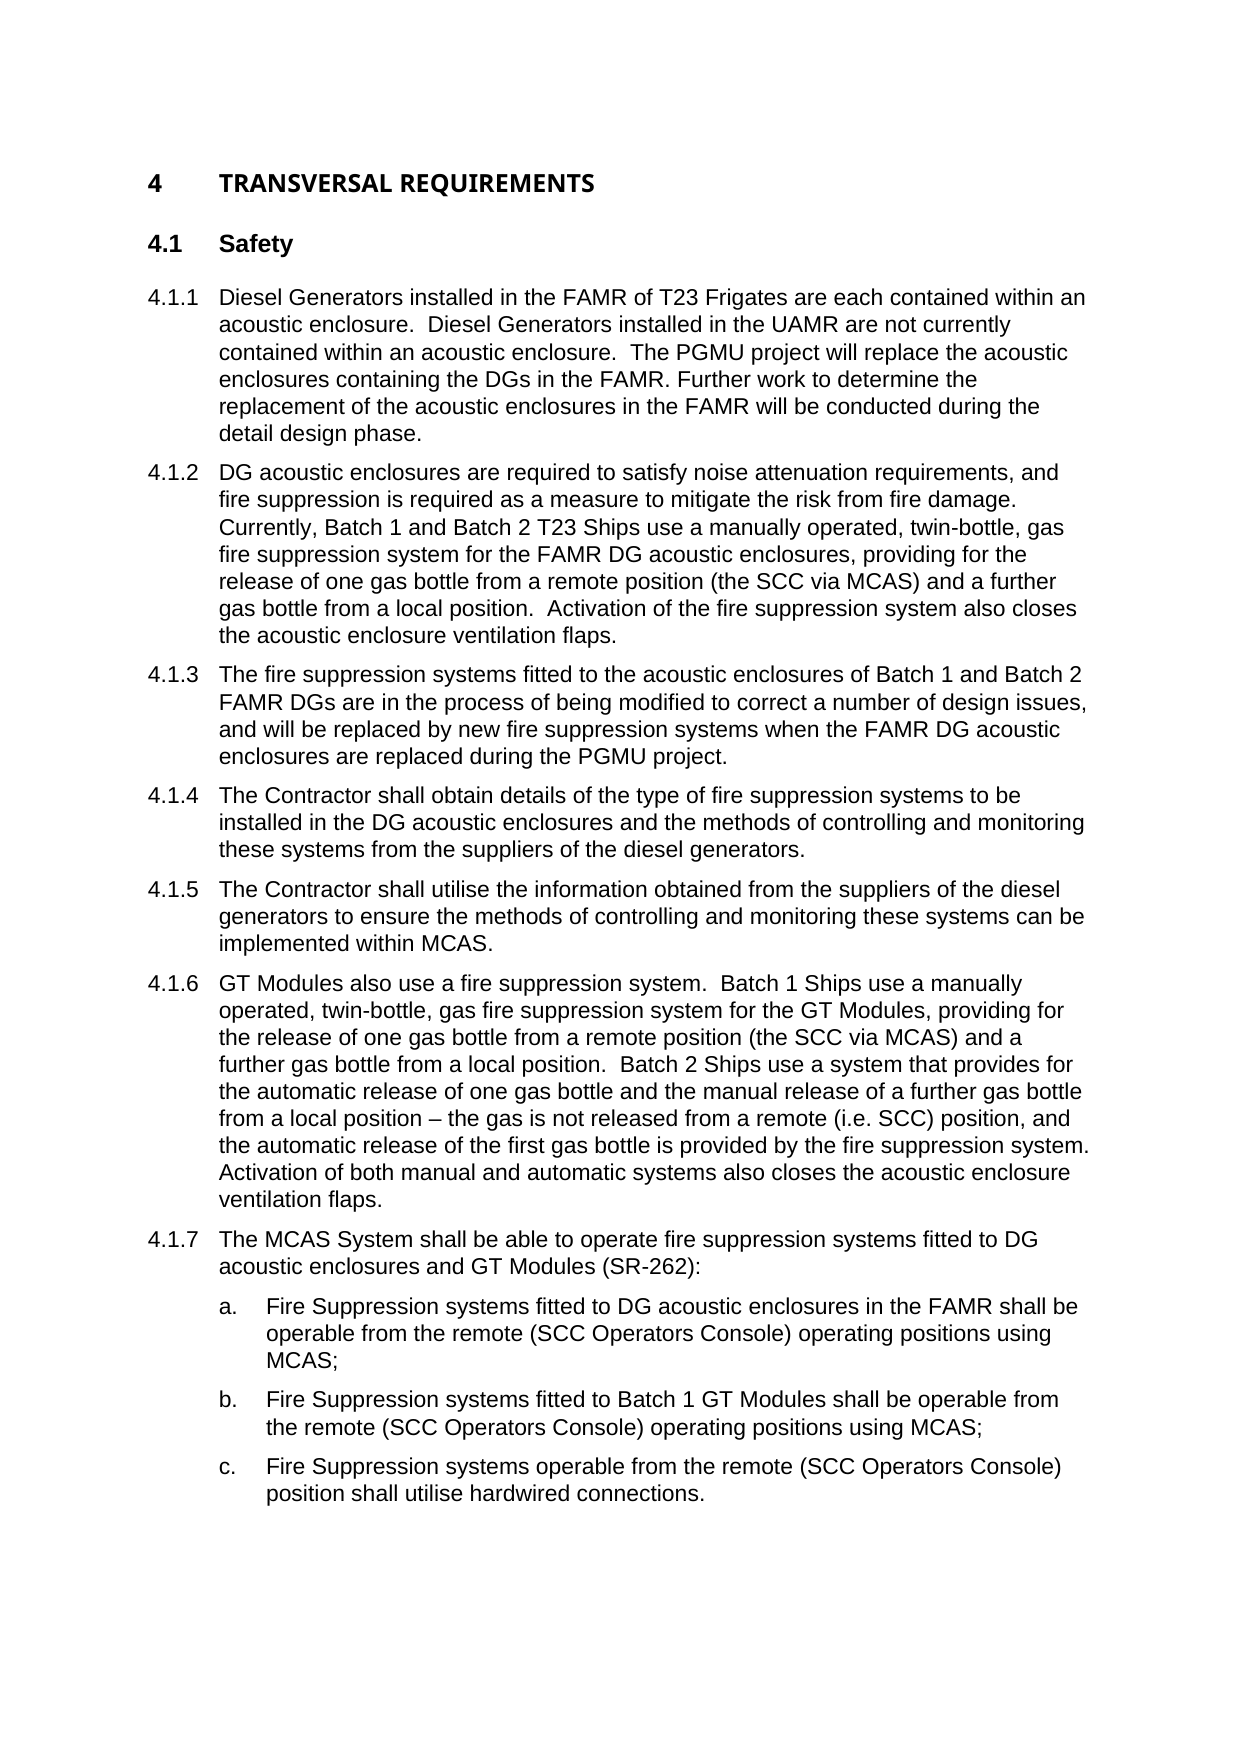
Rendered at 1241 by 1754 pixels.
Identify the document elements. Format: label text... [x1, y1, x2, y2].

text Fire Suppression systems fitted to DG acoustic enclosures in the FAMR shall be operable from the remote (SCC Operators Console) operating positions using MCAS; [218, 1292, 1092, 1373]
text The fire suppression systems fitted to the acoustic enclosures of Batch 1 and Batch 2 FAMR DGs are in the process of being modified to correct a number of design issues, and will be replaced by new fire suppression systems when the FAMR DG acoustic enclosures are replaced during the PGMU project. [148, 661, 1092, 769]
text Diesel Generators installed in the FAMR of T23 Frigates are each contained within an acoustic enclosure. Diesel Generators installed in the UAMR are not currently contained within an acoustic enclosure. The PGMU project will replace the acoustic enclosures containing the DGs in the FAMR. Further work to determine the replacement of the acoustic enclosures in the FAMR will be conducted during the detail design phase. [148, 284, 1092, 446]
subtitle Transversal Requirements [148, 165, 1092, 199]
text The MCAS System shall be able to operate fire suppression systems fitted to DG acoustic enclosures and GT Modules (SR-262): [148, 1225, 1092, 1279]
text The Contractor shall utilise the information obtained from the suppliers of the diesel generators to ensure the methods of controlling and monitoring these systems can be implemented within MCAS. [148, 875, 1092, 957]
text GT Modules also use a fire suppression system. Batch 1 Ships use a manually operated, twin-bottle, gas fire suppression system for the GT Modules, providing for the release of one gas bottle from a remote position (the SCC via MCAS) and a further gas bottle from a local position. Batch 2 Ships use a system that provides for the automatic release of one gas bottle and the manual release of a further gas bottle from a local position – the gas is not released from a remote (i.e. SCC) position, and the automatic release of the first gas bottle is provided by the fire suppression system. Activation of both manual and automatic systems also closes the acoustic enclosure ventilation flaps. [148, 969, 1092, 1213]
text DG acoustic enclosures are required to satisfy noise attenuation requirements, and fire suppression is required as a measure to mitigate the risk from fire damage. Currently, Batch 1 and Batch 2 T23 Ships use a manually operated, twin-bottle, gas fire suppression system for the FAMR DG acoustic enclosures, providing for the release of one gas bottle from a remote position (the SCC via MCAS) and a further gas bottle from a local position. Activation of the fire suppression system also closes the acoustic enclosure ventilation flaps. [148, 459, 1092, 648]
text Fire Suppression systems operable from the remote (SCC Operators Console) position shall utilise hardwired connections. [218, 1452, 1092, 1507]
text The Contractor shall obtain details of the type of fire suppression systems to be installed in the DG acoustic enclosures and the methods of controlling and monitoring these systems from the suppliers of the diesel generators. [148, 782, 1092, 863]
text Fire Suppression systems fitted to Batch 1 GT Modules shall be operable from the remote (SCC Operators Console) operating positions using MCAS; [218, 1386, 1092, 1440]
subtitle Safety [148, 228, 1092, 257]
